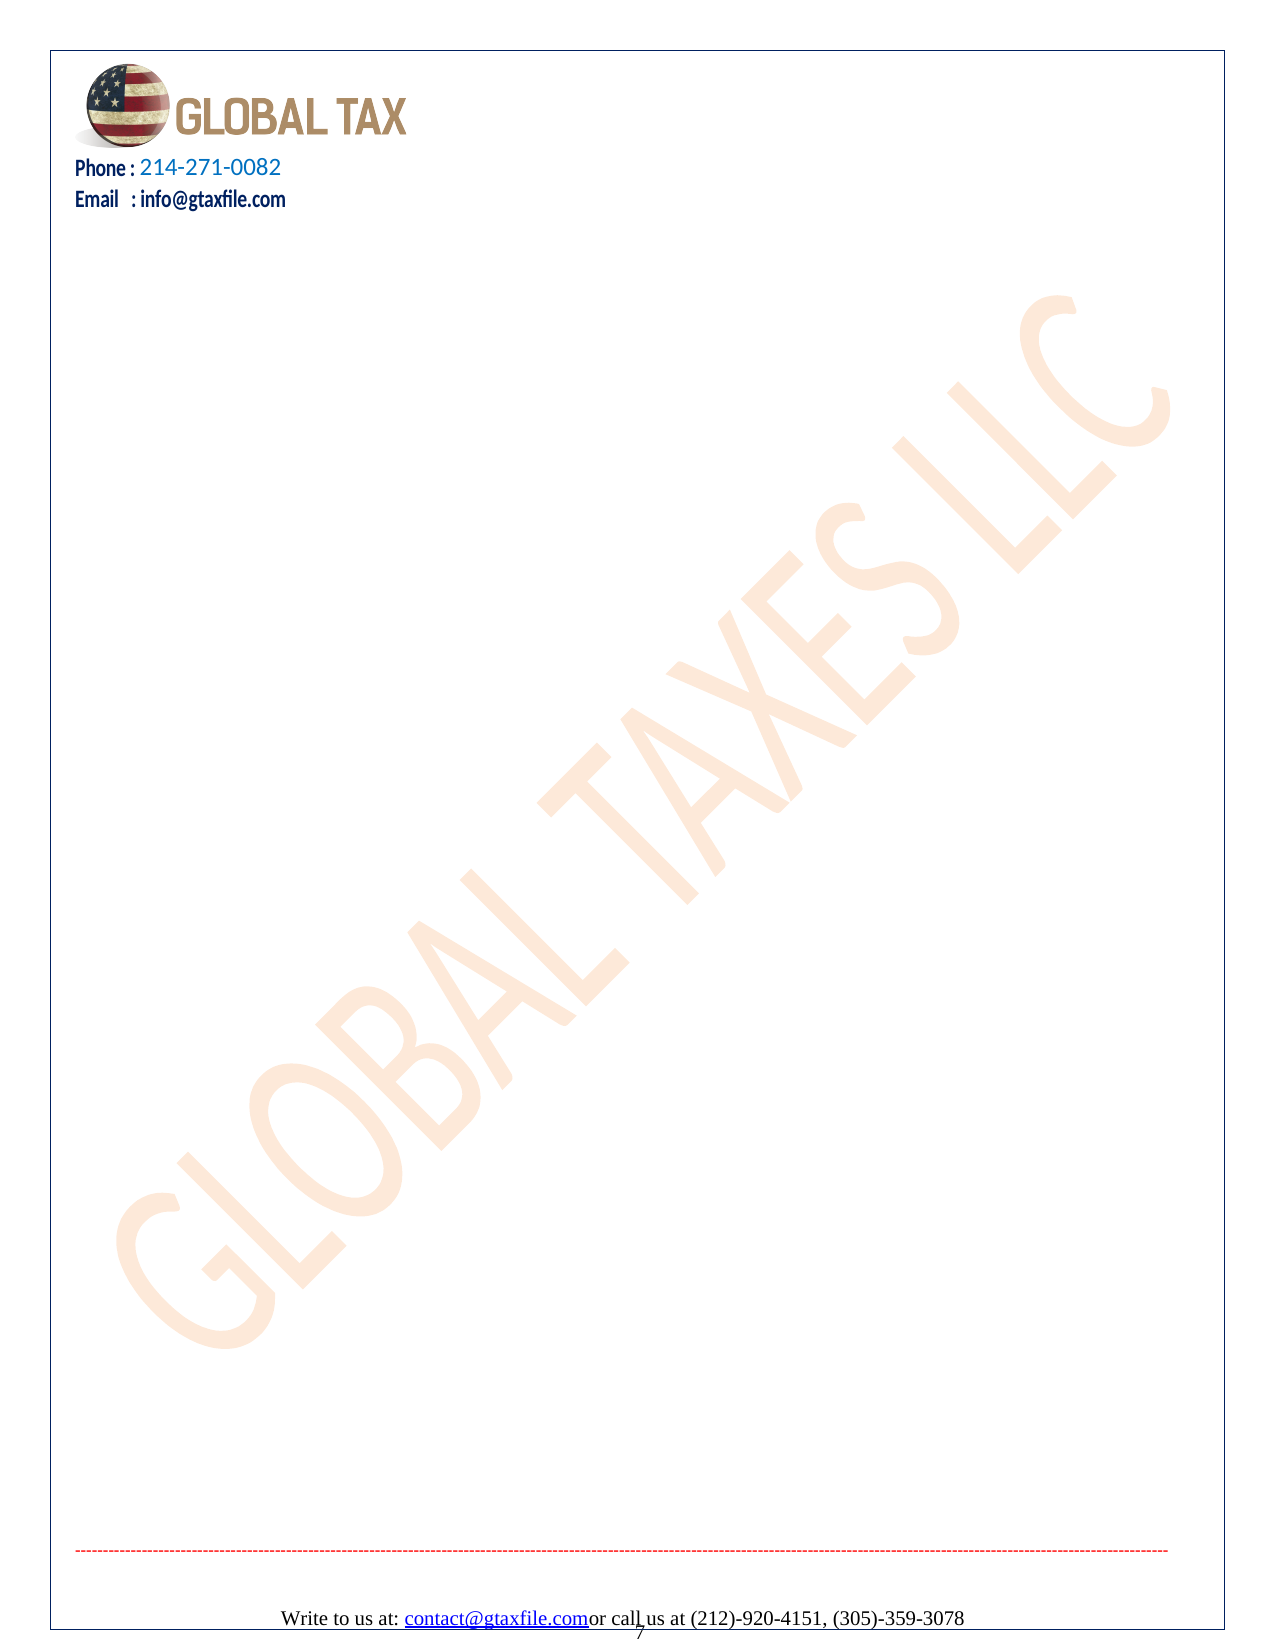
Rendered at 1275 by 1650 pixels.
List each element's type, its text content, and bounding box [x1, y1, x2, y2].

text Email : info@gtaxfile.com [75, 182, 1206, 214]
picture [75, 63, 407, 148]
text Phone : 214-271-0082 [75, 147, 1206, 182]
